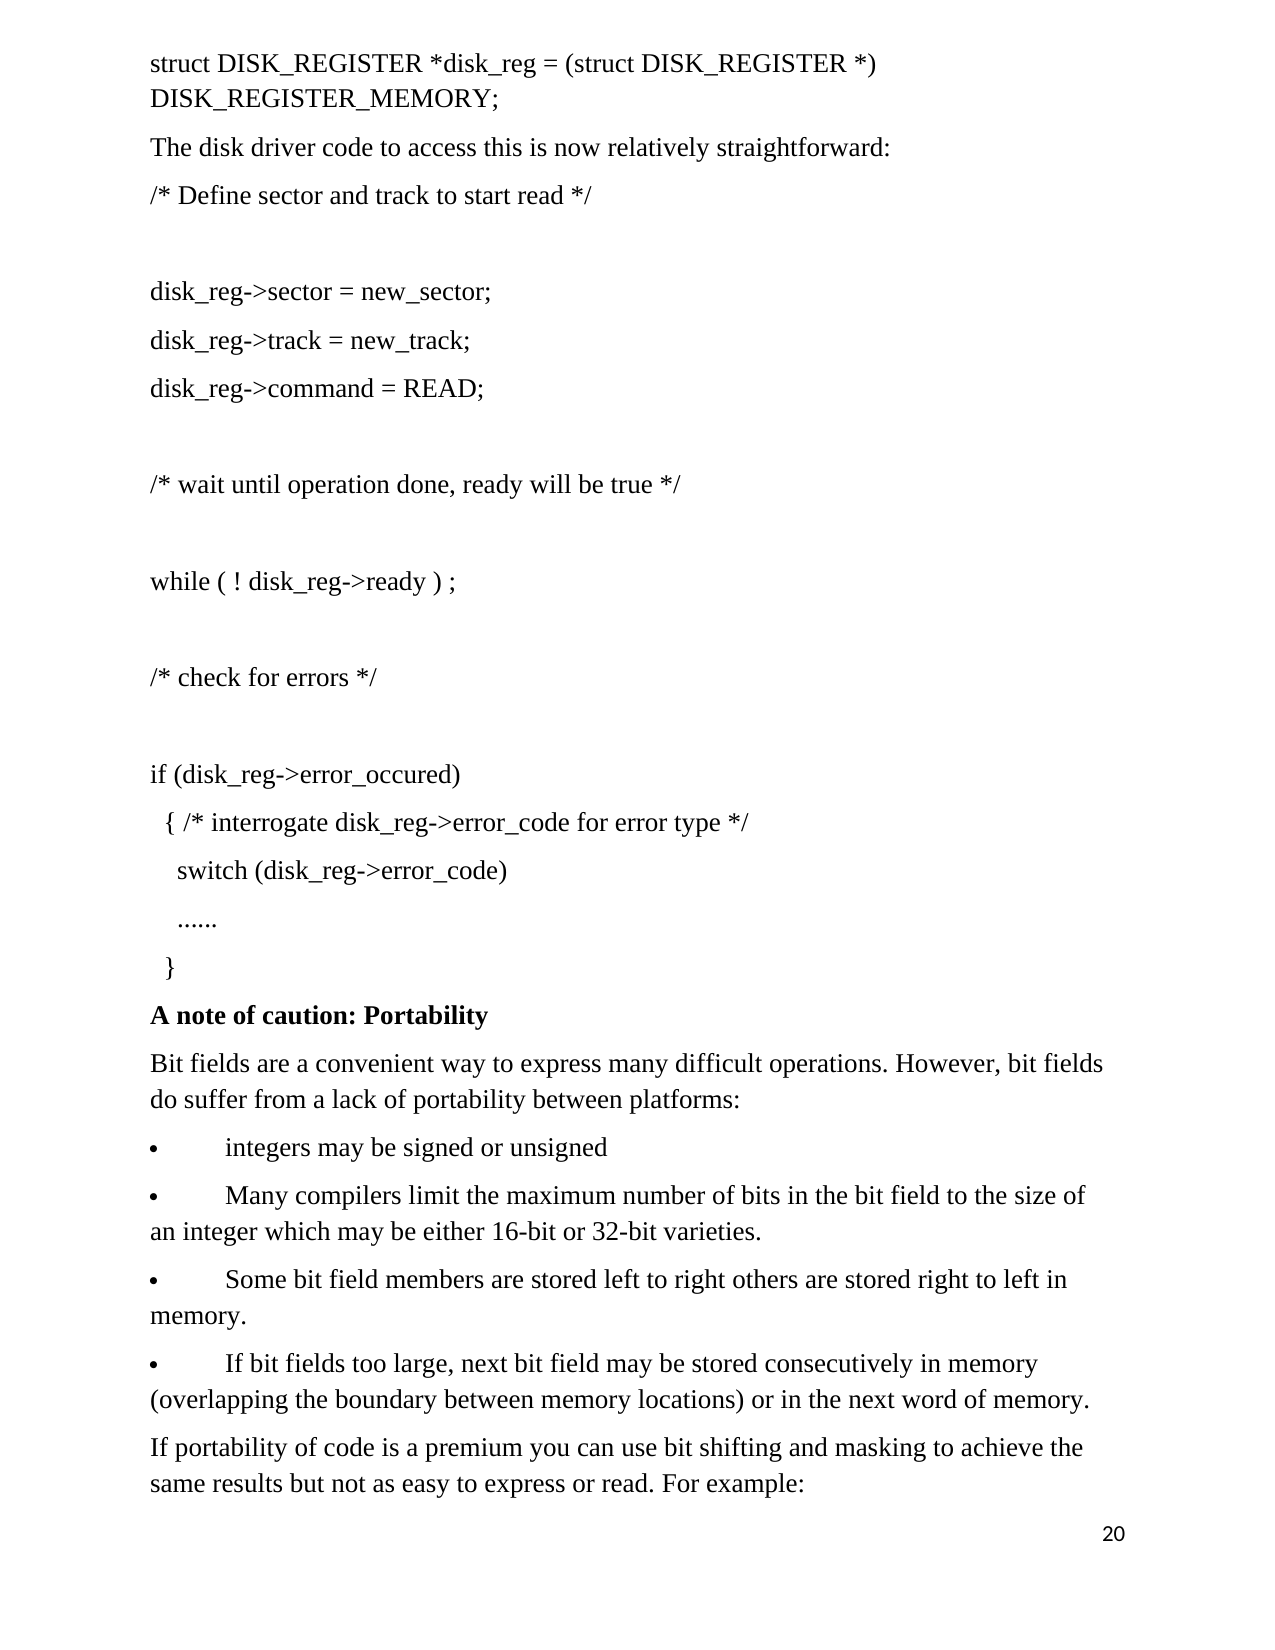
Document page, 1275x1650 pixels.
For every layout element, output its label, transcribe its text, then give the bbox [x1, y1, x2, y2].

list Some bit field members are stored left to right others are stored right to left in memory. [150, 1263, 1125, 1330]
text disk_reg->command = READ; [150, 372, 1125, 403]
text switch (disk_reg->error_code) [150, 854, 1125, 885]
text disk_reg->track = new_track; [150, 324, 1125, 355]
text while ( ! disk_reg->ready ) ; [150, 565, 1125, 596]
text /* check for errors */ [150, 661, 1125, 692]
text ...... [150, 902, 1125, 934]
list If bit fields too large, next bit field may be stored consecutively in memory (overlapping the boundary between memory locations) or in the next word of memory. [150, 1347, 1125, 1414]
text if (disk_reg->error_occured) [150, 758, 1125, 789]
text disk_reg->sector = new_sector; [150, 276, 1125, 307]
text struct DISK_REGISTER *disk_reg = (struct DISK_REGISTER *) DISK_REGISTER_MEMORY; [150, 47, 1125, 114]
text Bit fields are a convenient way to express many difficult operations. However, bit fields do suffer from a lack of portability between platforms: [150, 1047, 1125, 1114]
text If portability of code is a premium you can use bit shifting and masking to achieve the same results but not as easy to express or read. For example: [150, 1431, 1125, 1498]
text } [150, 951, 1125, 982]
list Many compilers limit the maximum number of bits in the bit field to the size of an integer which may be either 16-bit or 32-bit varieties. [150, 1179, 1125, 1246]
text /* wait until operation done, ready will be true */ [150, 468, 1125, 499]
text A note of caution: Portability [150, 999, 1125, 1030]
text The disk driver code to access this is now relatively straightforward: [150, 131, 1125, 162]
text /* Define sector and track to start read */ [150, 179, 1125, 210]
list integers may be signed or unsigned [150, 1131, 1125, 1162]
text { /* interrogate disk_reg->error_code for error type */ [150, 806, 1125, 837]
